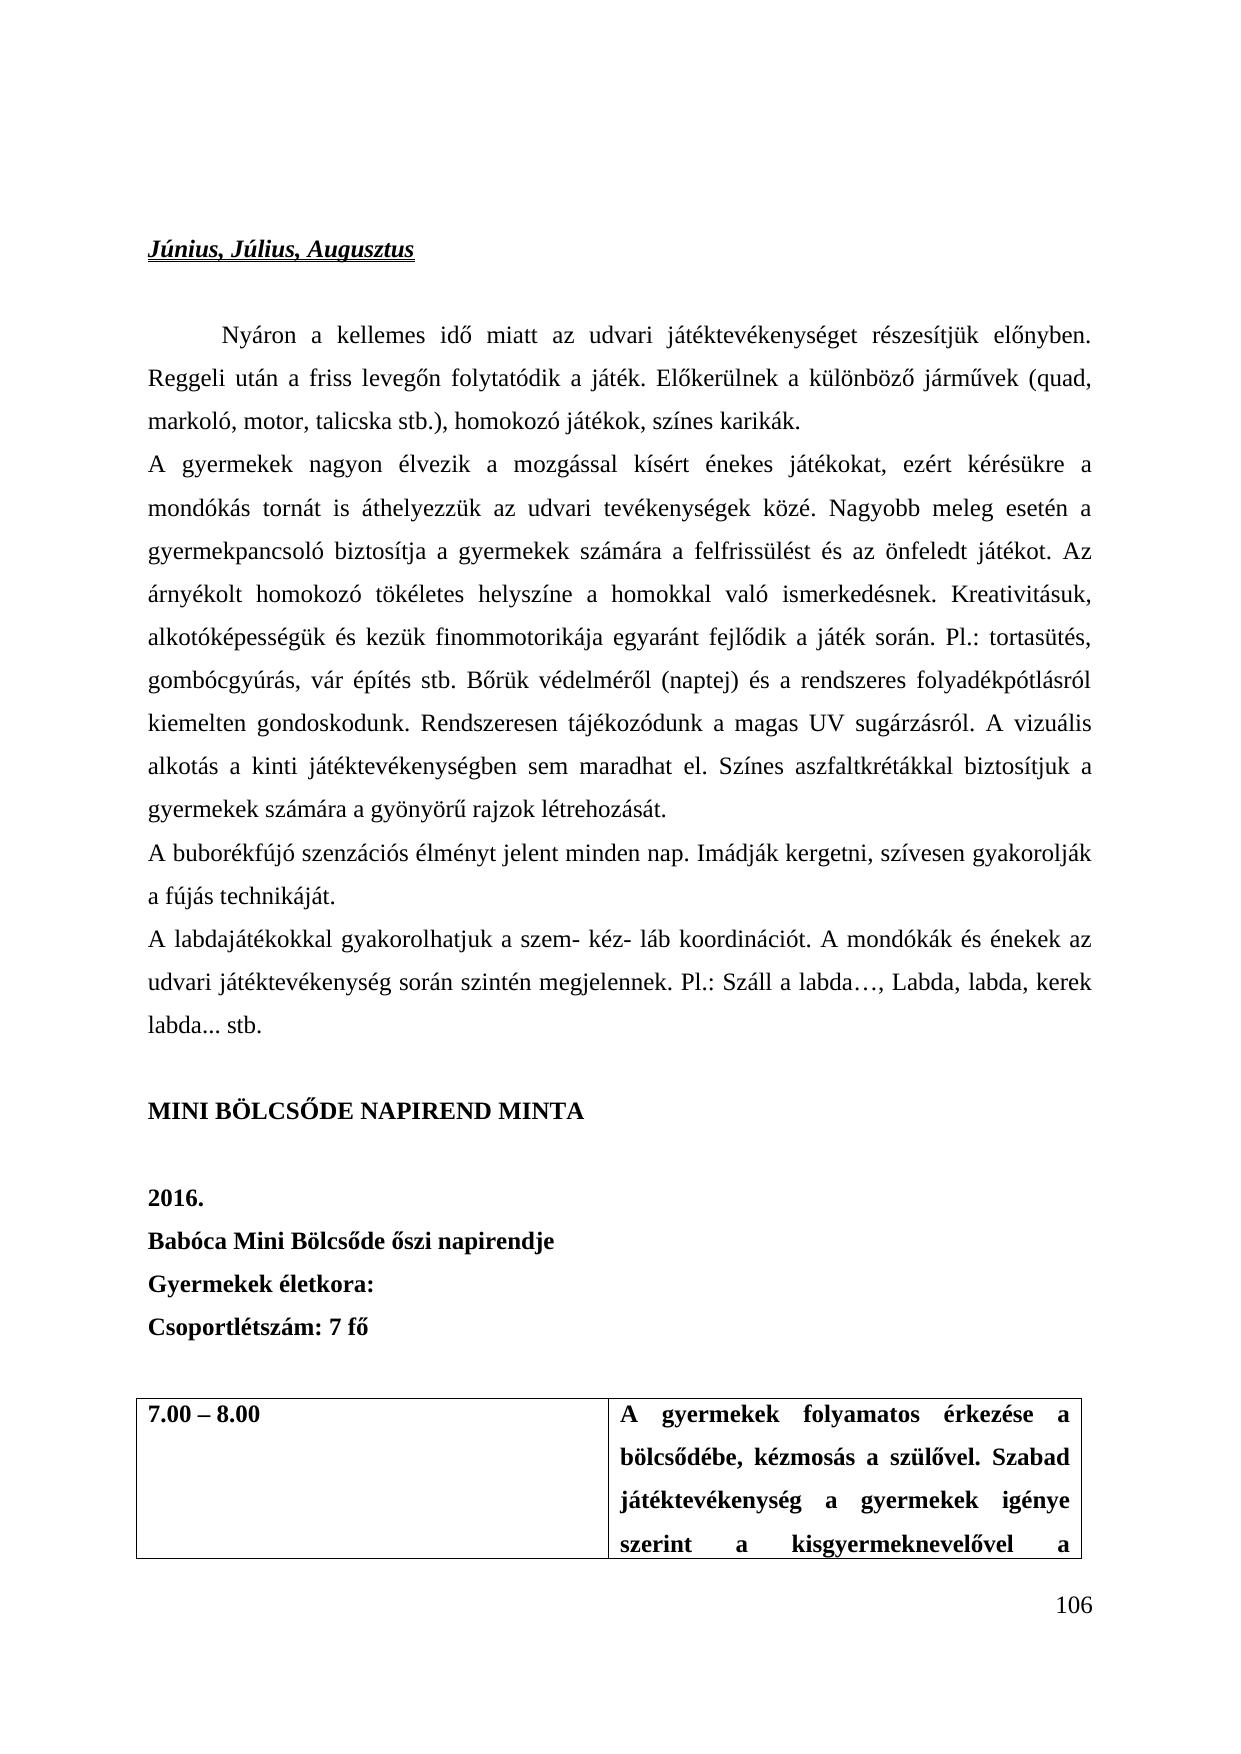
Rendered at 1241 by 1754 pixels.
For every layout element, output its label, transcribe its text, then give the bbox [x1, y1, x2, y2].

text Babóca Mini Bölcsőde őszi napirendje [148, 1226, 1093, 1254]
text A buborékfújó szenzációs élményt jelent minden nap. Imádják kergetni, szívesen gyakorolják a fújás technikáját. [148, 838, 1093, 909]
text Nyáron a kellemes idő miatt az udvari játéktevékenységet részesítjük előnyben. Reggeli után a friss levegőn folytatódik a játék. Előkerülnek a különböző járművek (quad, markoló, motor, talicska stb.), homokozó játékok, színes karikák. [148, 320, 1093, 435]
text A gyermekek nagyon élvezik a mozgással kísért énekes játékokat, ezért kérésükre a mondókás tornát is áthelyezzük az udvari tevékenységek közé. Nagyobb meleg esetén a gyermekpancsoló biztosítja a gyermekek számára a felfrissülést és az önfeledt játékot. Az árnyékolt homokozó tökéletes helyszíne a homokkal való ismerkedésnek. Kreativitásuk, alkotóképességük és kezük finommotorikája egyaránt fejlődik a játék során. Pl.: tortasütés, gombócgyúrás, vár építés stb. Bőrük védelméről (naptej) és a rendszeres folyadékpótlásról kiemelten gondoskodunk. Rendszeresen tájékozódunk a magas UV sugárzásról. A vizuális alkotás a kinti játéktevékenységben sem maradhat el. Színes aszfaltkrétákkal biztosítjuk a gyermekek számára a gyönyörű rajzok létrehozását. [148, 449, 1093, 823]
text 2016. [148, 1183, 1093, 1211]
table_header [609, 1399, 1081, 1557]
text MINI BÖLCSŐDE NAPIREND MINTA [148, 1096, 1093, 1125]
text Gyermekek életkora: [148, 1269, 1093, 1298]
table_header 7.00 – 8.00 [137, 1399, 608, 1557]
text A labdajátékokkal gyakorolhatjuk a szem- kéz- láb koordinációt. A mondókák és énekek az udvari játéktevékenység során szintén megjelennek. Pl.: Száll a labda…, Labda, labda, kerek labda... stb. [148, 924, 1093, 1039]
text Csoportlétszám: 7 fő [148, 1312, 1093, 1341]
text Június, Július, Augusztus [148, 234, 1093, 263]
